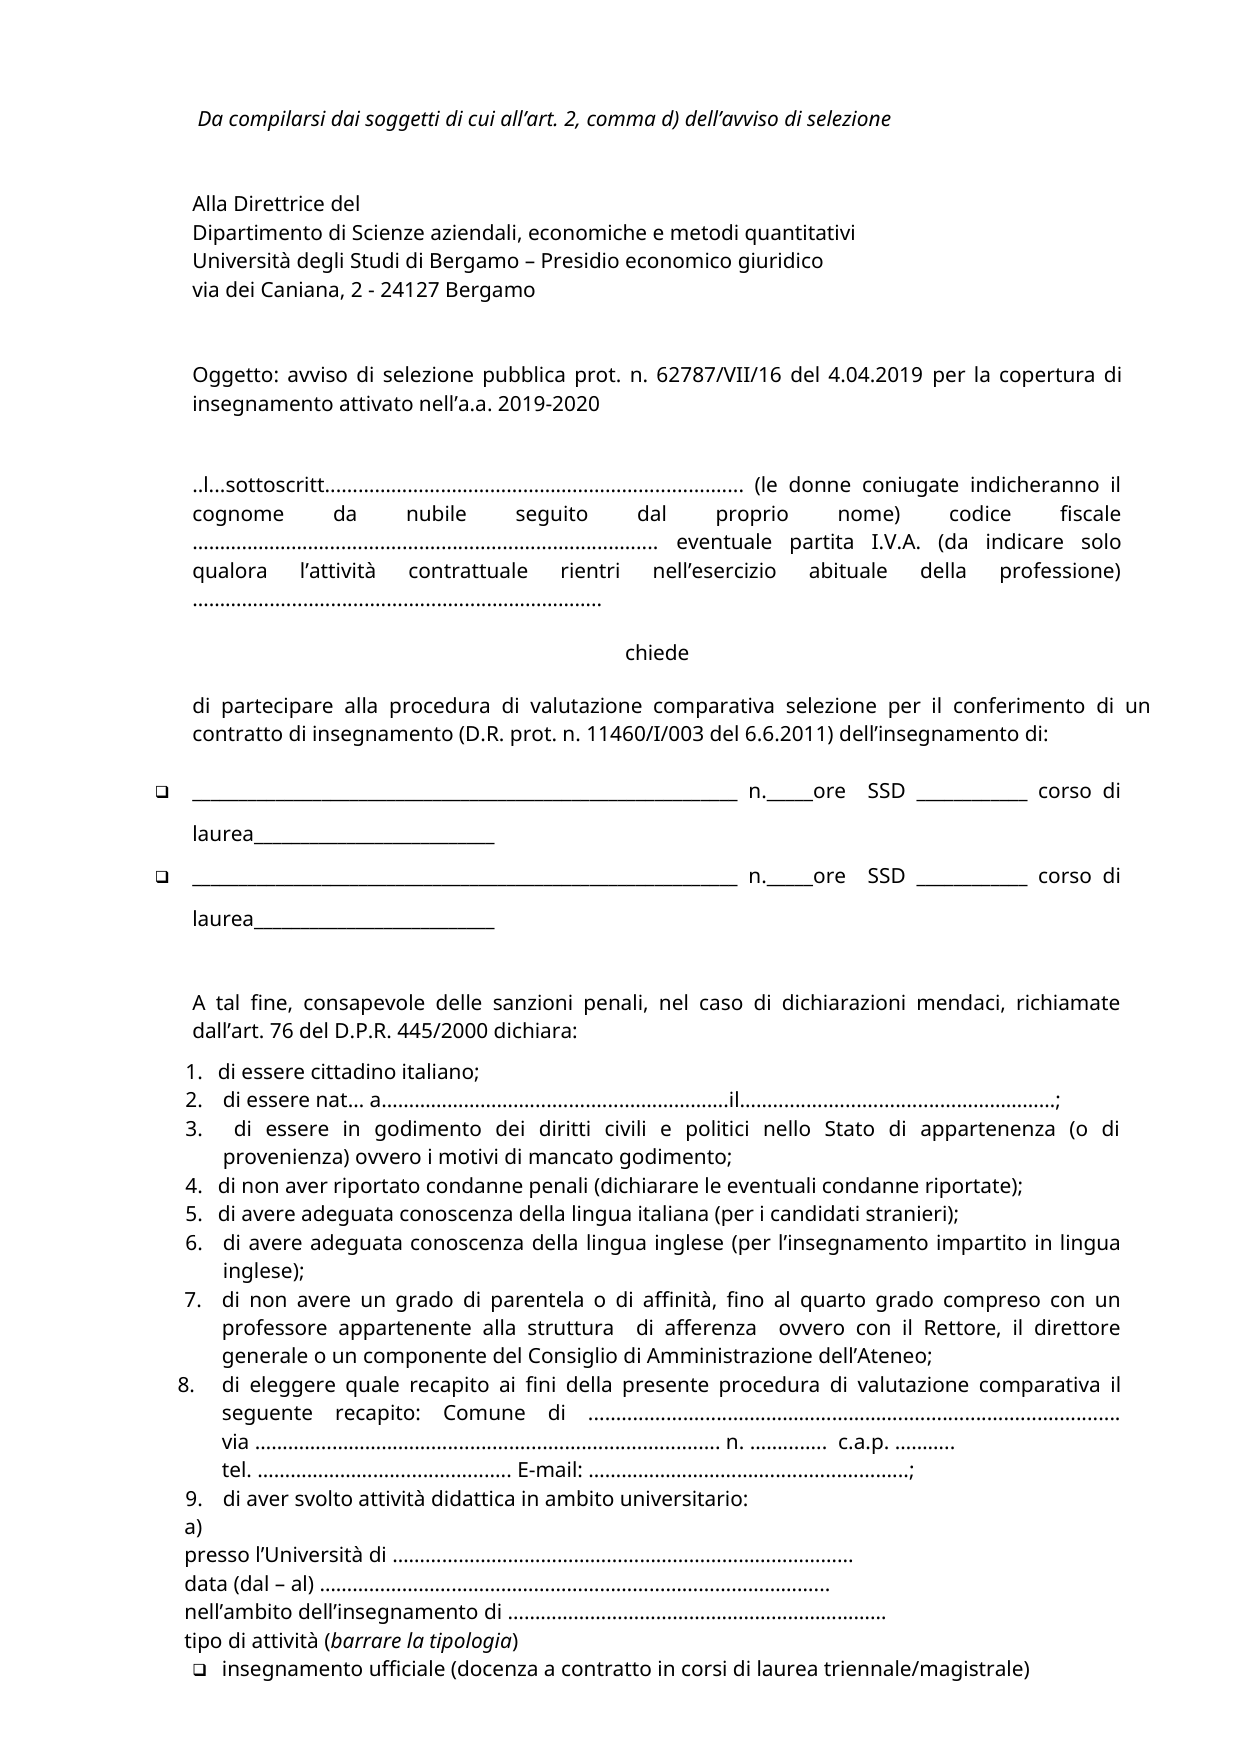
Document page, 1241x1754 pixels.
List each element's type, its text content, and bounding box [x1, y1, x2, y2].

text Dipartimento di Scienze aziendali, economiche e metodi quantitativi [192, 218, 1122, 246]
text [184, 1597, 1122, 1626]
list di avere adeguata conoscenza della lingua inglese (per l’insegnamento impartito in lingua inglese); [185, 1228, 1122, 1285]
text di partecipare alla procedura di valutazione comparativa selezione per il conferimento di un contratto di insegnamento (D.R. prot. n. 11460/I/003 del 6.6.2011) dell’insegnamento di: [192, 691, 1152, 748]
list di aver svolto attività didattica in ambito universitario: [185, 1484, 1122, 1512]
subtitle chiede [192, 638, 1122, 666]
text tel. ……………………...................... E-mail: …………………………….........................; [192, 1455, 1122, 1484]
list di avere adeguata conoscenza della lingua italiana (per i candidati stranieri); [185, 1199, 1122, 1228]
text Oggetto: avviso di selezione pubblica prot. n. 62787/VII/16 del 4.04.2019 per la copertura di insegnamento attivato nell’a.a. 2019-2020 [192, 360, 1122, 417]
list di essere cittadino italiano; [185, 1057, 1122, 1086]
text Università degli Studi di Bergamo – Presidio economico giuridico [192, 246, 1122, 275]
text A tal fine, consapevole delle sanzioni penali, nel caso di dichiarazioni mendaci, richiamate dall’art. 76 del D.P.R. 445/2000 dichiara: [192, 988, 1122, 1045]
text via dei Caniana, 2 - 24127 Bergamo [192, 275, 1122, 303]
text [184, 1569, 1122, 1597]
list di non aver riportato condanne penali (dichiarare le eventuali condanne riportate); [185, 1171, 1122, 1199]
list di non avere un grado di parentela o di affinità, fino al quarto grado compreso con un professore appartenente alla struttura di afferenza ovvero con il Rettore, il direttore generale o un componente del Consiglio di Amministrazione dell’Ateneo; [184, 1285, 1122, 1370]
text Da compilarsi dai soggetti di cui all’art. 2, comma d) dell’avviso di selezione [192, 104, 1122, 133]
list ___________________________________________________________ n._____ore SSD ____________ corso di laurea__________________________ [154, 776, 1122, 847]
subtitle ..l...sottoscritt......……………………………………………................... (le donne coniugate indicheranno il cognome da nubile seguito dal proprio nome) codice fiscale ……………………............................................................ eventuale partita I.V.A. (da indicare solo qualora l’attività contrattuale rientri nell’esercizio abituale della professione) …………..........................................……………….. [192, 471, 1122, 613]
list di eleggere quale recapito ai fini della presente procedura di valutazione comparativa il seguente recapito: Comune di ..........................…………………………........................................ via …………..……………….................................................... n. ……........ c.a.p. ……….. [177, 1370, 1122, 1455]
list insegnamento ufficiale (docenza a contratto in corsi di laurea triennale/magistrale) [192, 1654, 1122, 1683]
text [184, 1541, 1122, 1569]
text Alla Direttrice del [192, 189, 1122, 218]
list di essere in godimento dei diritti civili e politici nello Stato di appartenenza (o di provenienza) ovvero i motivi di mancato godimento; [185, 1114, 1122, 1171]
list ___________________________________________________________ n._____ore SSD ____________ corso di laurea__________________________ [154, 862, 1122, 933]
list di essere nat… a………………………....................…………….il…….................................………………; [185, 1086, 1122, 1114]
text tipo di attività (barrare la tipologia) [184, 1626, 1122, 1654]
